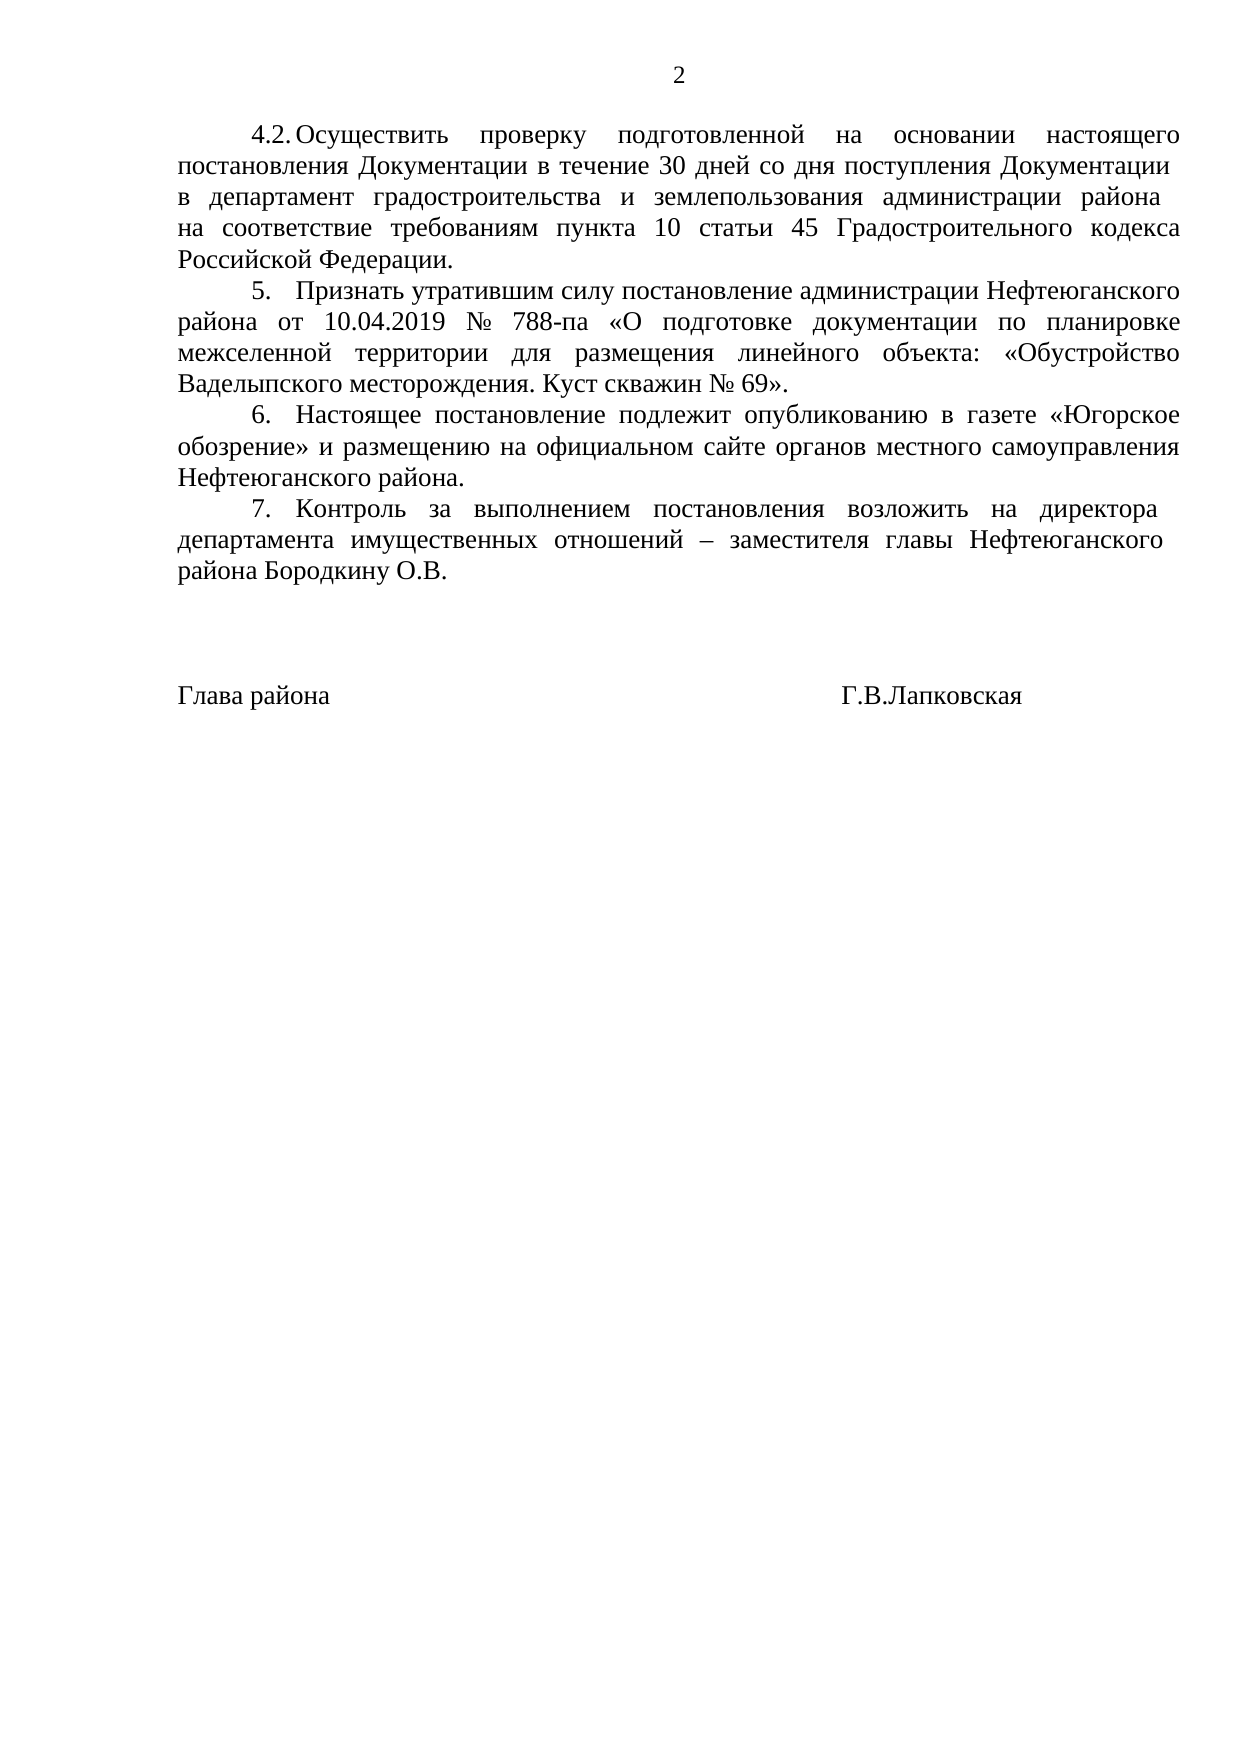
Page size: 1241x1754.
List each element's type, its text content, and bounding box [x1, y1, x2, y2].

list Настоящее постановление подлежит опубликованию в газете «Югорское обозрение» и размещению на официальном сайте органов местного самоуправления Нефтеюганского района. [177, 398, 1181, 492]
list Контроль за выполнением постановления возложить на директора департамента имущественных отношений – заместителя главы Нефтеюганского района Бородкину О.В. [177, 492, 1181, 585]
list Осуществить проверку подготовленной на основании настоящего постановления Документации в течение 30 дней со дня поступления Документации в департамент градостроительства и землепользования администрации района на соответствие требованиям пункта 10 статьи 45 Градостроительного кодекса Российской Федерации. [177, 118, 1181, 274]
text Глава района Г.В.Лапковская [177, 679, 1181, 710]
list Признать утратившим силу постановление администрации Нефтеюганского района от 10.04.2019 № 788-па «О подготовке документации по планировке межселенной территории для размещения линейного объекта: «Обустройство Ваделыпского месторождения. Куст скважин № 69». [177, 274, 1181, 398]
